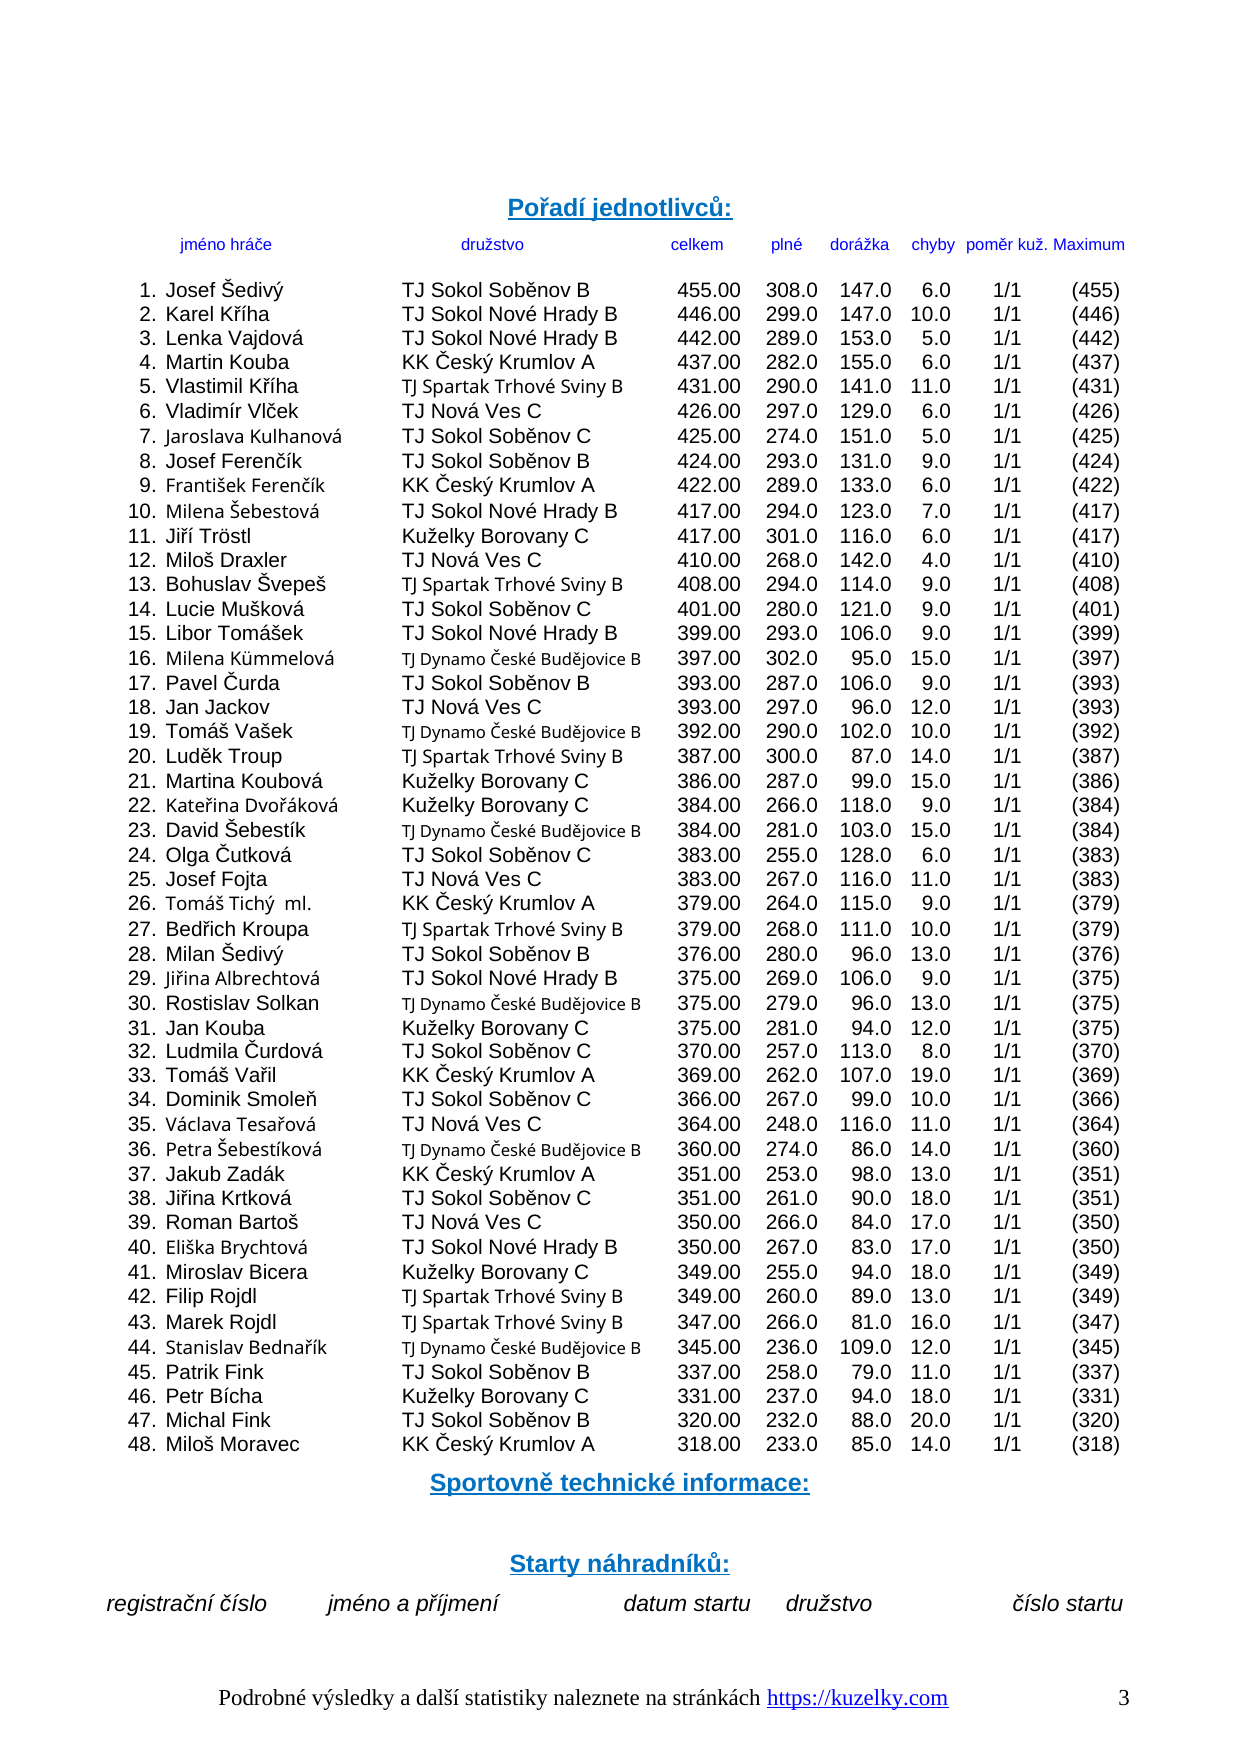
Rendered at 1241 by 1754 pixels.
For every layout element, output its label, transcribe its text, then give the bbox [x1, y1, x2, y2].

text 38. Jiřina Krtková TJ Sokol Soběnov C 351.00 261.0 90.0 18.0 1/1 (351) [106, 1186, 1134, 1210]
text 6. Vladimír Vlček TJ Nová Ves C 426.00 297.0 129.0 6.0 1/1 (426) [106, 399, 1134, 423]
text 36. Petra Šebestíková TJ Dynamo České Budějovice B 360.00 274.0 86.0 14.0 1/1 (360) [106, 1137, 1134, 1162]
text 33. Tomáš Vařil KK Český Krumlov A 369.00 262.0 107.0 19.0 1/1 (369) [106, 1063, 1134, 1087]
text 43. Marek Rojdl TJ Spartak Trhové Sviny B 347.00 266.0 81.0 16.0 1/1 (347) [106, 1309, 1134, 1334]
text 19. Tomáš Vašek TJ Dynamo České Budějovice B 392.00 290.0 102.0 10.0 1/1 (392) [106, 718, 1134, 743]
text Pořadí jednotlivců: [94, 193, 1145, 222]
text 13. Bohuslav Švepeš TJ Spartak Trhové Sviny B 408.00 294.0 114.0 9.0 1/1 (408) [106, 572, 1134, 597]
text 34. Dominik Smoleň TJ Sokol Soběnov C 366.00 267.0 99.0 10.0 1/1 (366) [106, 1087, 1134, 1111]
text Sportovně technické informace: [94, 1468, 1145, 1497]
text 14. Lucie Mušková TJ Sokol Soběnov C 401.00 280.0 121.0 9.0 1/1 (401) [106, 597, 1134, 621]
text 20. Luděk Troup TJ Spartak Trhové Sviny B 387.00 300.0 87.0 14.0 1/1 (387) [106, 743, 1134, 768]
text 39. Roman Bartoš TJ Nová Ves C 350.00 266.0 84.0 17.0 1/1 (350) [106, 1210, 1134, 1234]
text 12. Miloš Draxler TJ Nová Ves C 410.00 268.0 142.0 4.0 1/1 (410) [106, 548, 1134, 572]
text 31. Jan Kouba Kuželky Borovany C 375.00 281.0 94.0 12.0 1/1 (375) [106, 1015, 1134, 1039]
text 8. Josef Ferenčík TJ Sokol Soběnov B 424.00 293.0 131.0 9.0 1/1 (424) [106, 449, 1134, 473]
text jméno hráče družstvo celkem plné dorážka chyby poměr kuž. Maximum [106, 235, 1134, 254]
text 27. Bedřich Kroupa TJ Spartak Trhové Sviny B 379.00 268.0 111.0 10.0 1/1 (379) [106, 916, 1134, 941]
text 35. Václava Tesařová TJ Nová Ves C 364.00 248.0 116.0 11.0 1/1 (364) [106, 1111, 1134, 1137]
text 44. Stanislav Bednařík TJ Dynamo České Budějovice B 345.00 236.0 109.0 12.0 1/1 (345) [106, 1334, 1134, 1360]
text 18. Jan Jackov TJ Nová Ves C 393.00 297.0 96.0 12.0 1/1 (393) [106, 694, 1134, 718]
text 9. František Ferenčík KK Český Krumlov A 422.00 289.0 133.0 6.0 1/1 (422) [106, 473, 1134, 498]
text Starty náhradníků: [94, 1548, 1145, 1577]
text 30. Rostislav Solkan TJ Dynamo České Budějovice B 375.00 279.0 96.0 13.0 1/1 (375) [106, 991, 1134, 1015]
text 22. Kateřina Dvořáková Kuželky Borovany C 384.00 266.0 118.0 9.0 1/1 (384) [106, 792, 1134, 818]
text 40. Eliška Brychtová TJ Sokol Nové Hrady B 350.00 267.0 83.0 17.0 1/1 (350) [106, 1234, 1134, 1259]
text 3. Lenka Vajdová TJ Sokol Nové Hrady B 442.00 289.0 153.0 5.0 1/1 (442) [106, 326, 1134, 350]
text 23. David Šebestík TJ Dynamo České Budějovice B 384.00 281.0 103.0 15.0 1/1 (384) [106, 818, 1134, 842]
text 10. Milena Šebestová TJ Sokol Nové Hrady B 417.00 294.0 123.0 7.0 1/1 (417) [106, 498, 1134, 524]
text 21. Martina Koubová Kuželky Borovany C 386.00 287.0 99.0 15.0 1/1 (386) [106, 768, 1134, 792]
text 5. Vlastimil Kříha TJ Spartak Trhové Sviny B 431.00 290.0 141.0 11.0 1/1 (431) [106, 374, 1134, 399]
text 28. Milan Šedivý TJ Sokol Soběnov B 376.00 280.0 96.0 13.0 1/1 (376) [106, 941, 1134, 965]
text 42. Filip Rojdl TJ Spartak Trhové Sviny B 349.00 260.0 89.0 13.0 1/1 (349) [106, 1283, 1134, 1309]
text 47. Michal Fink TJ Sokol Soběnov B 320.00 232.0 88.0 20.0 1/1 (320) [106, 1408, 1134, 1432]
text 2. Karel Kříha TJ Sokol Nové Hrady B 446.00 299.0 147.0 10.0 1/1 (446) [106, 302, 1134, 326]
text 32. Ludmila Čurdová TJ Sokol Soběnov C 370.00 257.0 113.0 8.0 1/1 (370) [106, 1039, 1134, 1063]
text 4. Martin Kouba KK Český Krumlov A 437.00 282.0 155.0 6.0 1/1 (437) [106, 350, 1134, 374]
text 41. Miroslav Bicera Kuželky Borovany C 349.00 255.0 94.0 18.0 1/1 (349) [106, 1259, 1134, 1283]
text 15. Libor Tomášek TJ Sokol Nové Hrady B 399.00 293.0 106.0 9.0 1/1 (399) [106, 621, 1134, 645]
text registrační číslo jméno a příjmení datum startu družstvo číslo startu [106, 1590, 1134, 1616]
text 26. Tomáš Tichý ml. KK Český Krumlov A 379.00 264.0 115.0 9.0 1/1 (379) [106, 890, 1134, 916]
text 7. Jaroslava Kulhanová TJ Sokol Soběnov C 425.00 274.0 151.0 5.0 1/1 (425) [106, 423, 1134, 449]
text 16. Milena Kümmelová TJ Dynamo České Budějovice B 397.00 302.0 95.0 15.0 1/1 (397) [106, 645, 1134, 671]
text 48. Miloš Moravec KK Český Krumlov A 318.00 233.0 85.0 14.0 1/1 (318) [106, 1432, 1134, 1456]
text 11. Jiří Tröstl Kuželky Borovany C 417.00 301.0 116.0 6.0 1/1 (417) [106, 524, 1134, 548]
text 46. Petr Bícha Kuželky Borovany C 331.00 237.0 94.0 18.0 1/1 (331) [106, 1384, 1134, 1408]
text 17. Pavel Čurda TJ Sokol Soběnov B 393.00 287.0 106.0 9.0 1/1 (393) [106, 671, 1134, 694]
text 37. Jakub Zadák KK Český Krumlov A 351.00 253.0 98.0 13.0 1/1 (351) [106, 1162, 1134, 1186]
text 24. Olga Čutková TJ Sokol Soběnov C 383.00 255.0 128.0 6.0 1/1 (383) [106, 842, 1134, 866]
text 1. Josef Šedivý TJ Sokol Soběnov B 455.00 308.0 147.0 6.0 1/1 (455) [106, 278, 1134, 302]
text 29. Jiřina Albrechtová TJ Sokol Nové Hrady B 375.00 269.0 106.0 9.0 1/1 (375) [106, 965, 1134, 991]
text 25. Josef Fojta TJ Nová Ves C 383.00 267.0 116.0 11.0 1/1 (383) [106, 866, 1134, 890]
text 45. Patrik Fink TJ Sokol Soběnov B 337.00 258.0 79.0 11.0 1/1 (337) [106, 1360, 1134, 1384]
